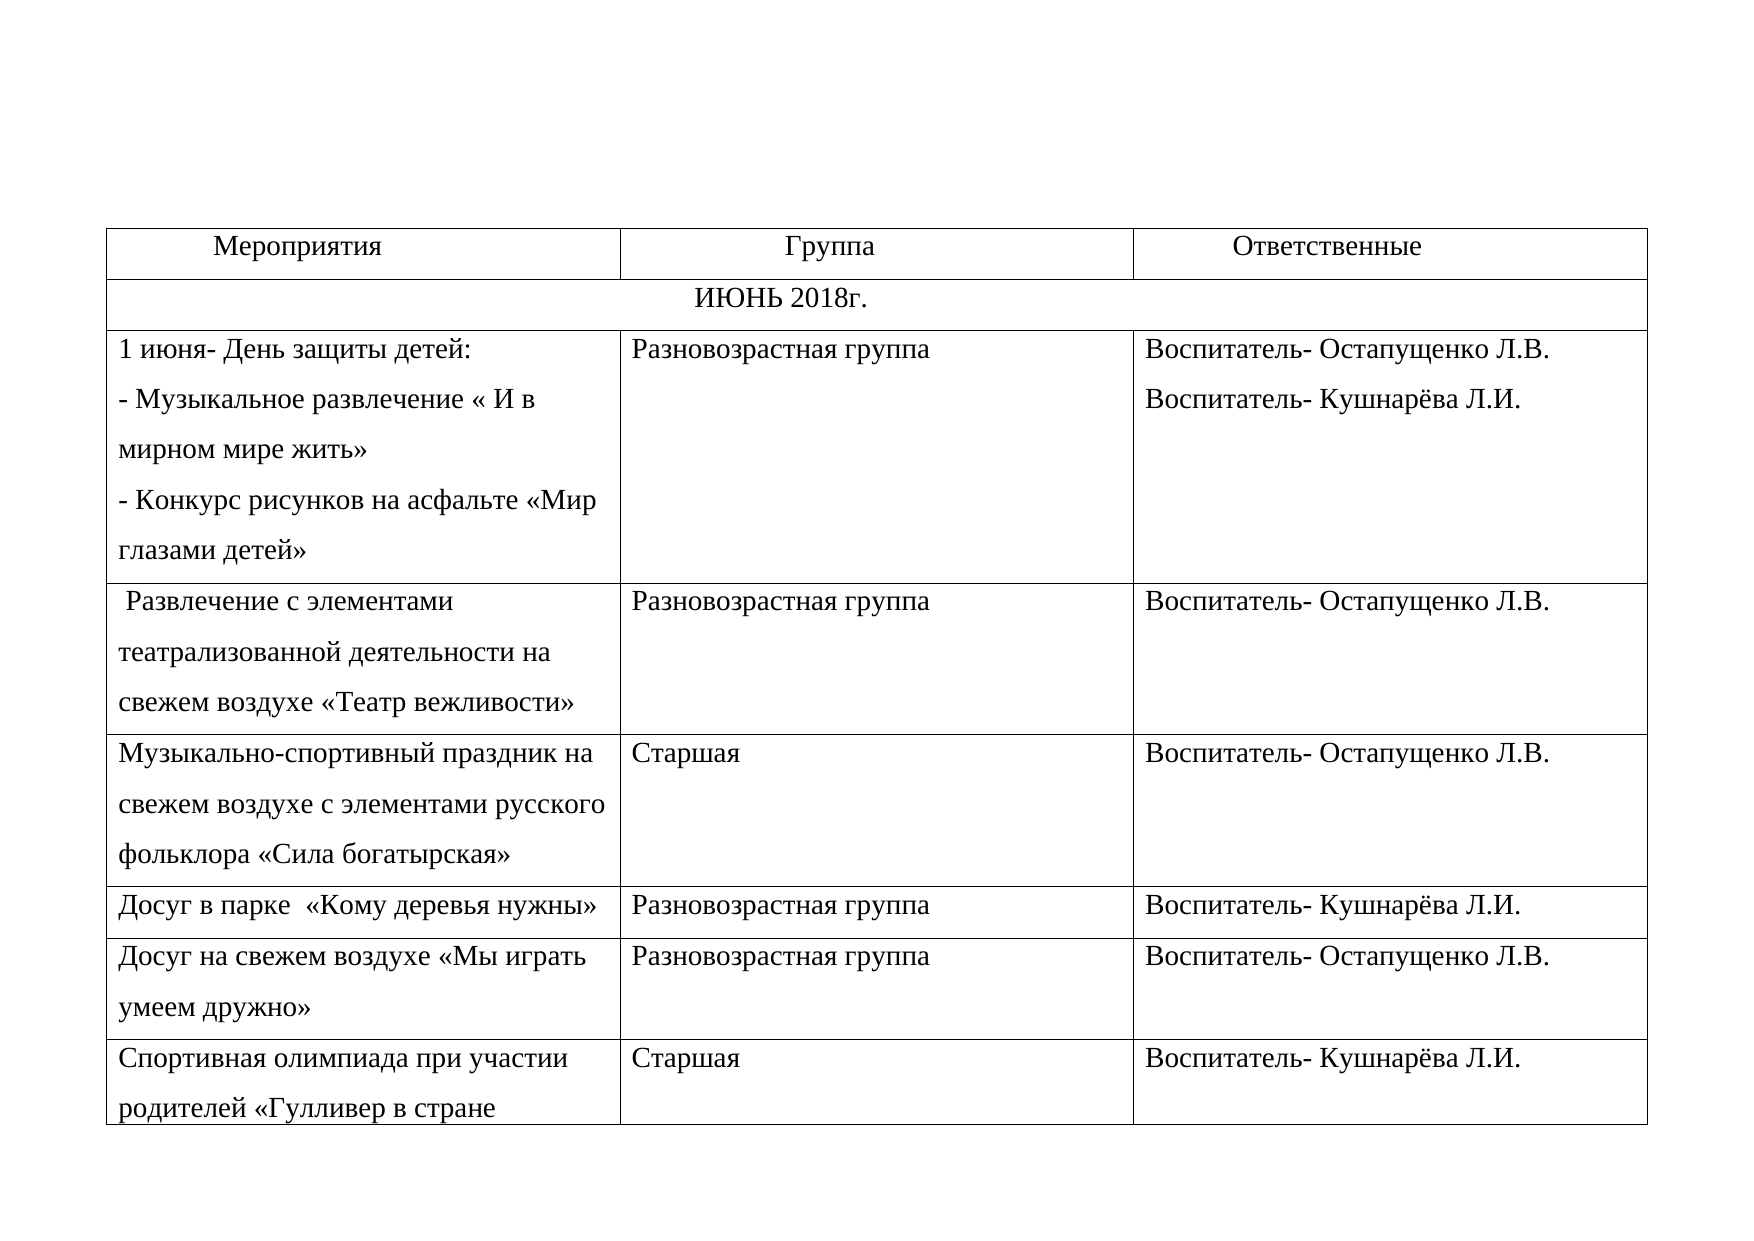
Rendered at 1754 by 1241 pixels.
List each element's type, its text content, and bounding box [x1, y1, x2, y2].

table_cell Разновозрастная группа [621, 584, 1133, 734]
table_header Группа [621, 229, 1133, 279]
table_cell Музыкально-спортивный праздник на свежем воздухе с элементами русского фольклора «Сила богатырская» [107, 735, 620, 886]
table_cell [1134, 1040, 1647, 1124]
table_cell Старшая [621, 735, 1133, 886]
table_cell Досуг в парке «Кому деревья нужны» [107, 887, 620, 937]
table_cell Воспитатель- Остапущенко Л.В. [1134, 584, 1647, 734]
table_cell 1 июня- День защиты детей: - Музыкальное развлечение « И в мирном мире жить» - Конкурс рисунков на асфальте «Мир глазами детей» [107, 331, 620, 582]
table_cell ИЮНЬ 2018г. [107, 280, 1647, 330]
table_cell Разновозрастная группа [621, 887, 1133, 937]
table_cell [107, 1040, 620, 1124]
table_cell Разновозрастная группа [621, 939, 1133, 1039]
table_cell Воспитатель- Остапущенко Л.В. [1134, 735, 1647, 886]
table_cell Разновозрастная группа [621, 331, 1133, 582]
table_cell Развлечение с элементами театрализованной деятельности на свежем воздухе «Театр вежливости» [107, 584, 620, 734]
table_cell Воспитатель- Остапущенко Л.В. [1134, 939, 1647, 1039]
table_header Ответственные [1134, 229, 1647, 279]
table_cell Досуг на свежем воздухе «Мы играть умеем дружно» [107, 939, 620, 1039]
table_cell Воспитатель- Остапущенко Л.В. Воспитатель- Кушнарёва Л.И. [1134, 331, 1647, 582]
table_cell Старшая [621, 1040, 1133, 1124]
table_header Мероприятия [107, 229, 620, 279]
table_cell Воспитатель- Кушнарёва Л.И. [1134, 887, 1647, 937]
